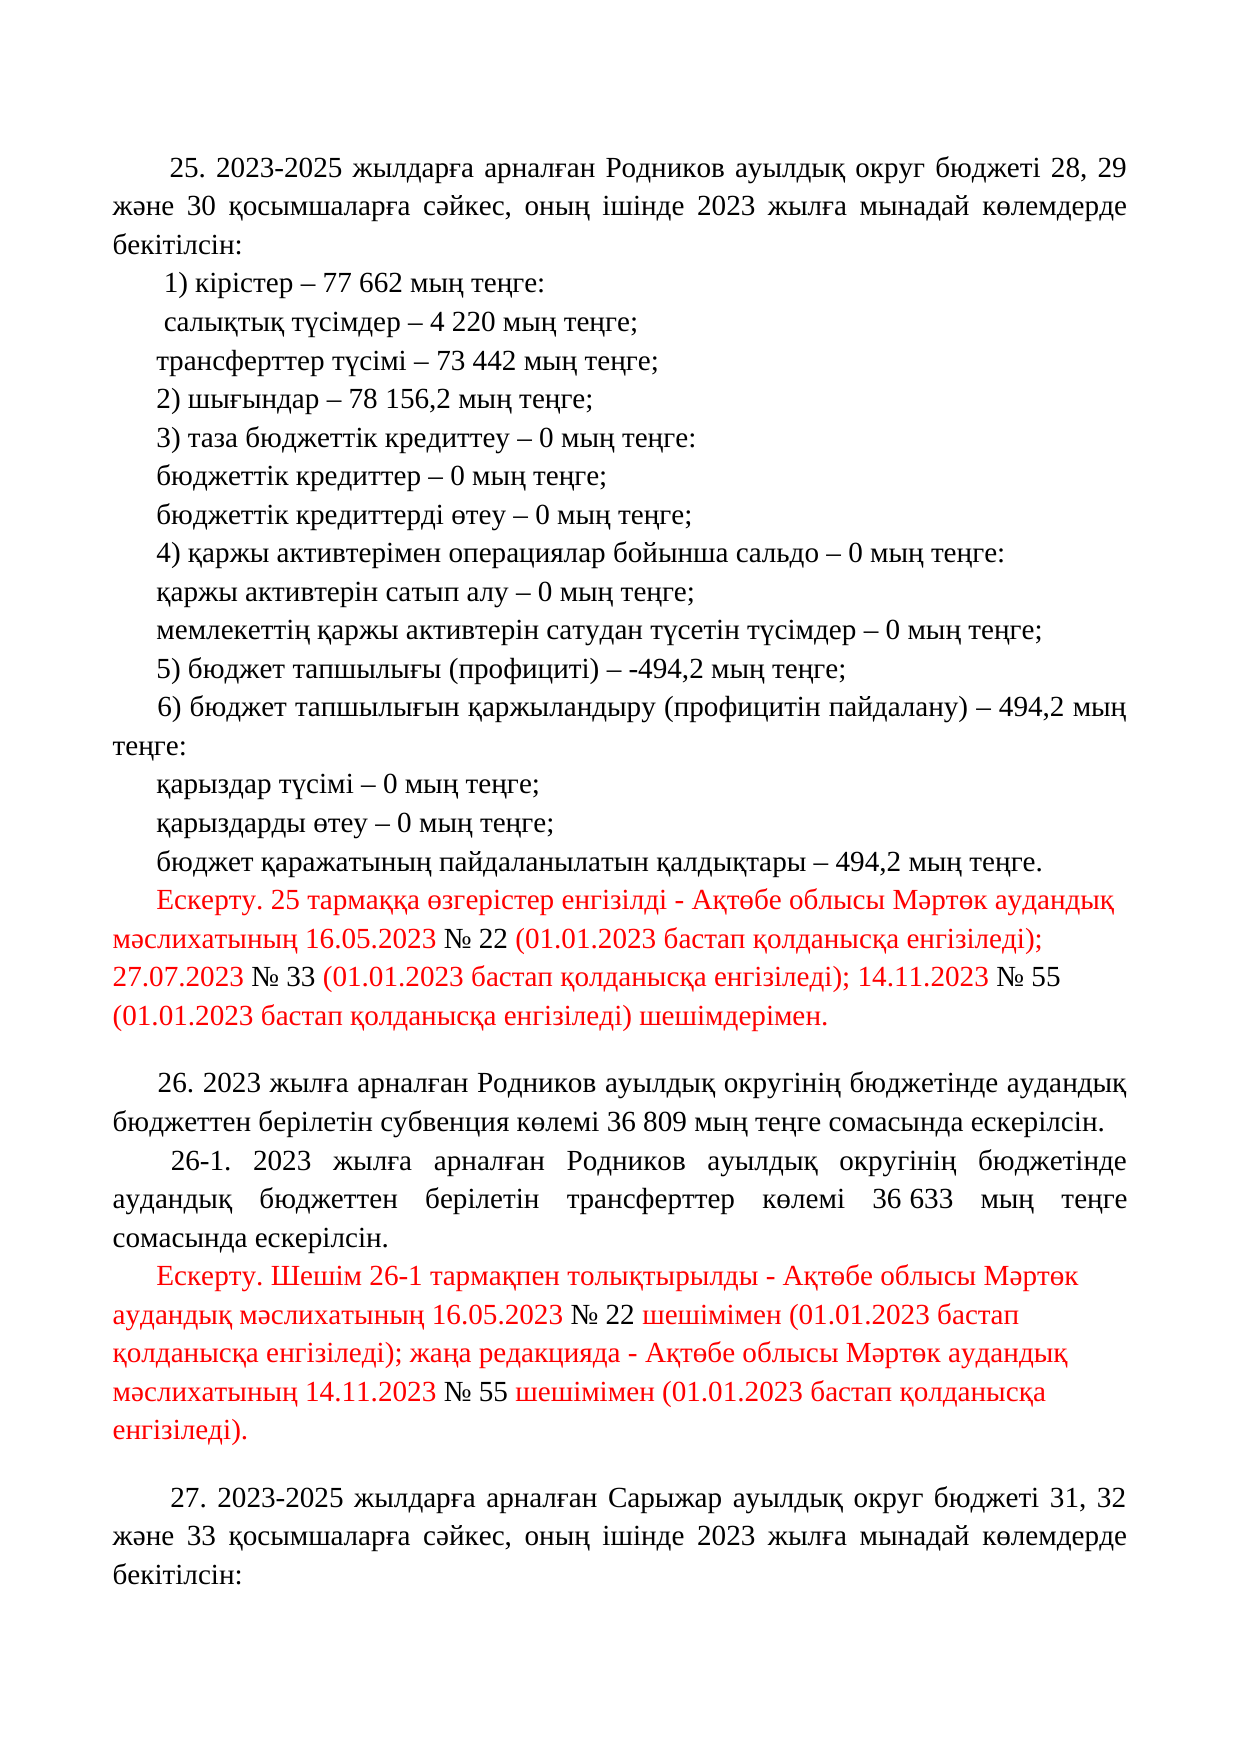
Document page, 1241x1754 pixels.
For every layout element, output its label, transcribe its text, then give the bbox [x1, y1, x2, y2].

text қарыздарды өтеу – 0 мың теңге; [112, 805, 1128, 839]
text 26. 2023 жылға арналған Родников ауылдық округінің бюджетінде аудандық бюджеттен берілетін субвенция көлемі 36 809 мың теңге сомасында ескерілсін. [112, 1066, 1128, 1138]
text 5) бюджет тапшылығы (профициті) – -494,2 мың теңге; [112, 651, 1128, 684]
text 26-1. 2023 жылға арналған Родников ауылдық округінің бюджетінде аудандық бюджеттен берілетін трансферттер көлемі 36 633 мың теңге сомасында ескерілсін. [112, 1143, 1128, 1253]
text 4) қаржы активтерімен операциялар бойынша сальдо – 0 мың теңге: [112, 535, 1128, 569]
text Ескерту. 25 тармаққа өзгерістер енгізілді - Ақтөбе облысы Мәртөк аудандық мәслихатының 16.05.2023 № 22 (01.01.2023 бастап қолданысқа енгізіледі); 27.07.2023 № 33 (01.01.2023 бастап қолданысқа енгізіледі); 14.11.2023 № 55 (01.01.2023 бастап қолданысқа енгізіледі) шешімдерімен. [112, 882, 1128, 1062]
text салықтық түсімдер – 4 220 мың теңге; [112, 304, 1128, 338]
text 3) таза бюджеттік кредиттеу – 0 мың теңге: [112, 420, 1128, 453]
text 6) бюджет тапшылығын қаржыландыру (профицитін пайдалану) – 494,2 мың теңге: [112, 689, 1128, 762]
text трансферттер түсімі – 73 442 мың теңге; [112, 343, 1128, 376]
text бюджеттік кредиттерді өтеу – 0 мың теңге; [112, 497, 1128, 530]
text 1) кірістер – 77 662 мың теңге: [112, 266, 1128, 299]
text Ескерту. Шешім 26-1 тармақпен толықтырылды - Ақтөбе облысы Мәртөк аудандық мәслихатының 16.05.2023 № 22 шешімімен (01.01.2023 бастап қолданысқа енгізіледі); жаңа редакцияда - Ақтөбе облысы Мәртөк аудандық мәслихатының 14.11.2023 № 55 шешімімен (01.01.2023 бастап қолданысқа енгізіледі). [112, 1258, 1128, 1476]
text 2) шығындар – 78 156,2 мың теңге; [112, 381, 1128, 415]
text мемлекеттің қаржы активтерін сатудан түсетін түсімдер – 0 мың теңге; [112, 612, 1128, 646]
text 27. 2023-2025 жылдарға арналған Сарыжар ауылдық округ бюджеті 31, 32 және 33 қосымшаларға сәйкес, оның ішінде 2023 жылға мынадай көлемдерде бекітілсін: [112, 1480, 1128, 1591]
text 25. 2023-2025 жылдарға арналған Родников ауылдық округ бюджеті 28, 29 және 30 қосымшаларға сәйкес, оның ішінде 2023 жылға мынадай көлемдерде бекітілсін: [112, 150, 1128, 261]
text қарыздар түсімі – 0 мың теңге; [112, 767, 1128, 800]
text бюджет қаражатының пайдаланылатын қалдықтары – 494,2 мың теңге. [112, 844, 1128, 877]
text қаржы активтерін сатып алу – 0 мың теңге; [112, 574, 1128, 607]
text бюджеттік кредиттер – 0 мың теңге; [112, 458, 1128, 492]
